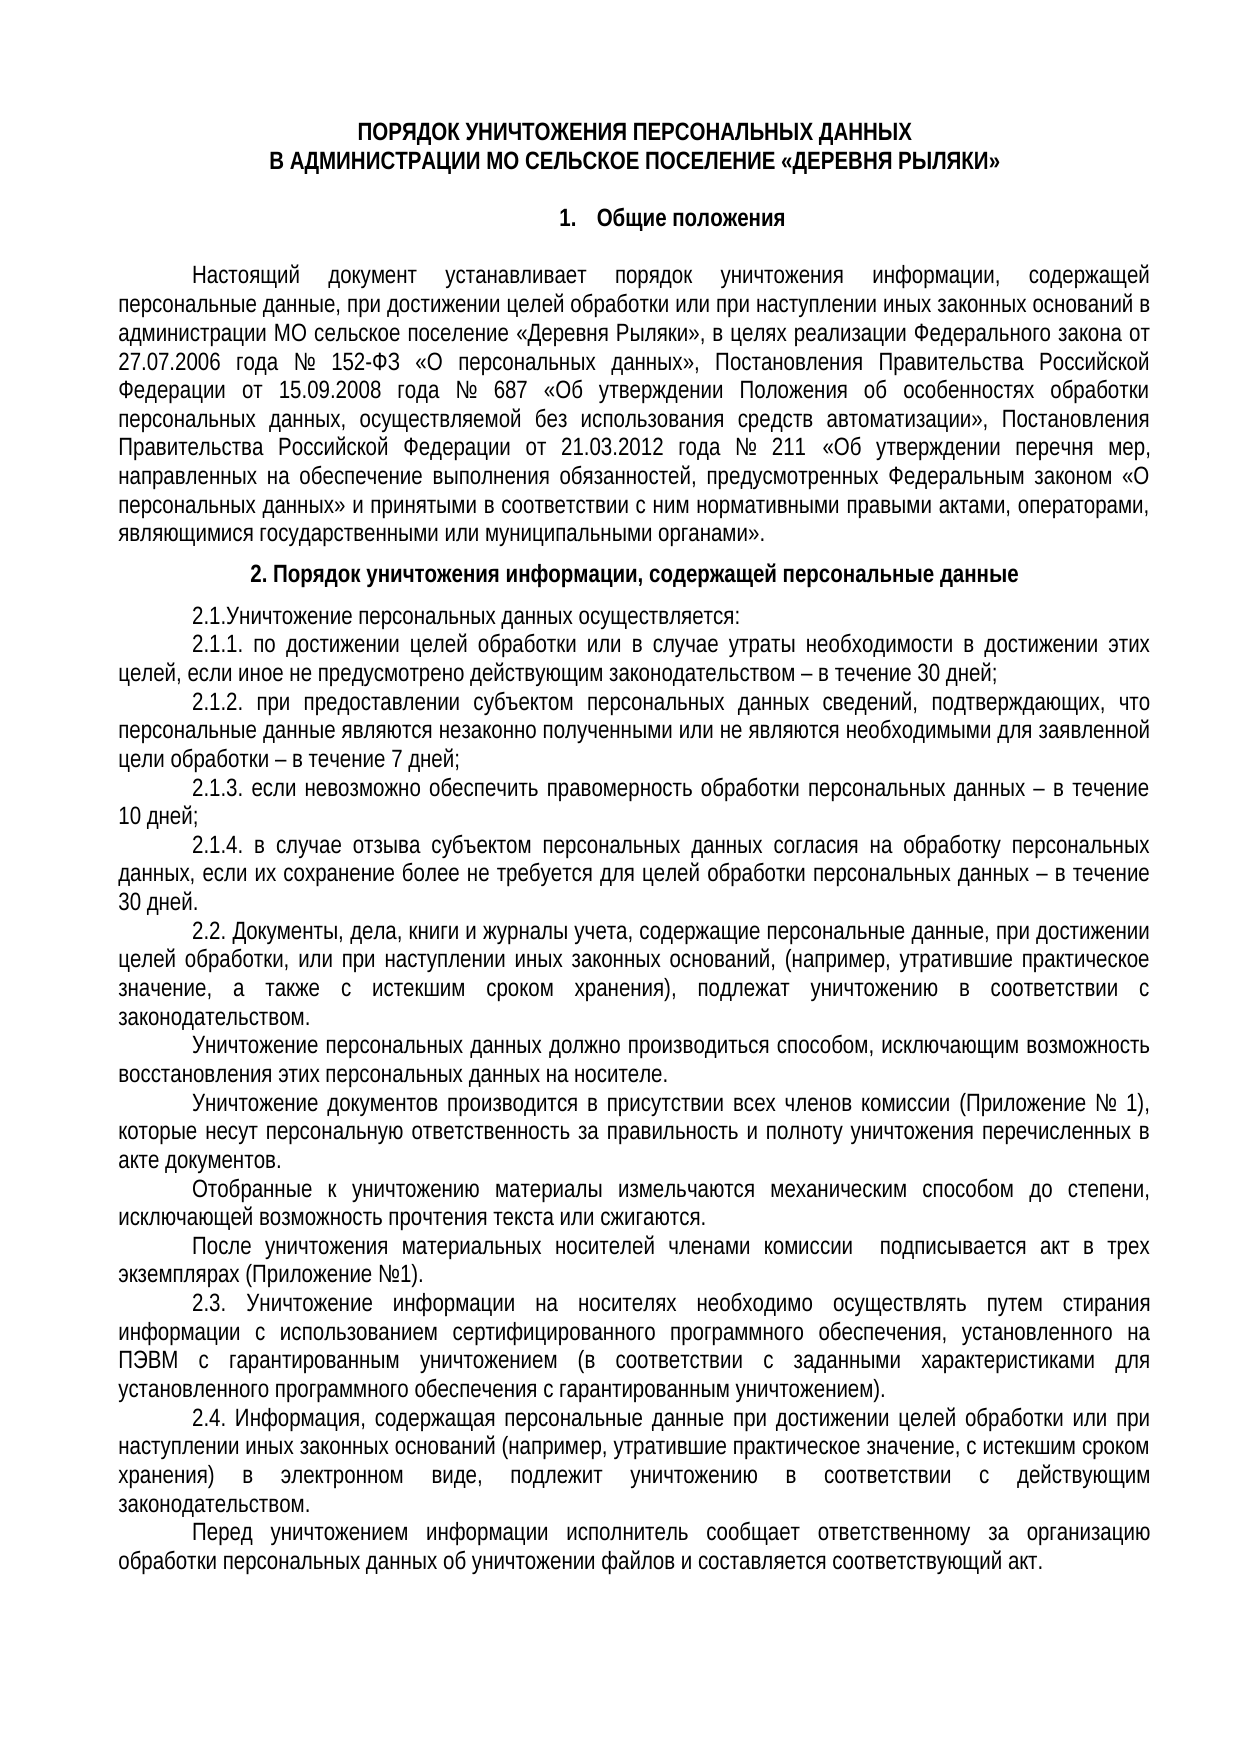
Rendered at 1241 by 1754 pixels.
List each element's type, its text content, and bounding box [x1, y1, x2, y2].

text 2.1.1. по достижении целей обработки или в случае утраты необходимости в достижении этих целей, если иное не предусмотрено действующим законодательством – в течение 30 дней; [118, 629, 1152, 687]
text 2.3. Уничтожение информации на носителях необходимо осуществлять путем стирания информации с использованием сертифицированного программного обеспечения, установленного на ПЭВМ с гарантированным уничтожением (в соответствии с заданными характеристиками для установленного программного обеспечения с гарантированным уничтожением). [118, 1288, 1152, 1403]
list Общие положения [193, 203, 1152, 232]
text Уничтожение документов производится в присутствии всех членов комиссии (Приложение № 1), которые несут персональную ответственность за правильность и полноту уничтожения перечисленных в акте документов. [118, 1088, 1152, 1173]
text Настоящий документ устанавливает порядок уничтожения информации, содержащей персональные данные, при достижении целей обработки или при наступлении иных законных оснований в администрации МО сельское поселение «Деревня Рыляки», в целях реализации Федерального закона от 27.07.2006 года № 152-ФЗ «О персональных данных», Постановления Правительства Российской Федерации от 15.09.2008 года № 687 «Об утверждении Положения об особенностях обработки персональных данных, осуществляемой без использования средств автоматизации», Постановления Правительства Российской Федерации от 21.03.2012 года № 211 «Об утверждении перечня мер, направленных на обеспечение выполнения обязанностей, предусмотренных Федеральным законом «О персональных данных» и принятыми в соответствии с ним нормативными правыми актами, операторами, являющимися государственными или муниципальными органами». [118, 261, 1152, 547]
text После уничтожения материальных носителей членами комиссии подписывается акт в трех экземплярах (Приложение №1). [118, 1231, 1152, 1288]
text Отобранные к уничтожению материалы измельчаются механическим способом до степени, исключающей возможность прочтения текста или сжигаются. [118, 1173, 1152, 1231]
text 2.2. Документы, дела, книги и журналы учета, содержащие персональные данные, при достижении целей обработки, или при наступлении иных законных оснований, (например, утратившие практическое значение, а также с истекшим сроком хранения), подлежат уничтожению в соответствии с законодательством. [118, 916, 1152, 1030]
text ПОРЯДОК УНИЧТОЖЕНИЯ ПЕРСОНАЛЬНЫХ ДАННЫХ [118, 117, 1152, 146]
text В АДМИНИСТРАЦИИ МО СЕЛЬСКОЕ ПОСЕЛЕНИЕ «ДЕРЕВНЯ РЫЛЯКИ» [118, 146, 1152, 174]
text 2.1.2. при предоставлении субъектом персональных данных сведений, подтверждающих, что персональные данные являются незаконно полученными или не являются необходимыми для заявленной цели обработки – в течение 7 дней; [118, 687, 1152, 772]
text Перед уничтожением информации исполнитель сообщает ответственному за организацию обработки персональных данных об уничтожении файлов и составляется соответствующий акт. [118, 1517, 1152, 1574]
text Уничтожение персональных данных должно производиться способом, исключающим возможность восстановления этих персональных данных на носителе. [118, 1030, 1152, 1088]
text 2.1.3. если невозможно обеспечить правомерность обработки персональных данных – в течение 10 дней; [118, 772, 1152, 830]
text 2.4. Информация, содержащая персональные данные при достижении целей обработки или при наступлении иных законных оснований (например, утратившие практическое значение, с истекшим сроком хранения) в электронном виде, подлежит уничтожению в соответствии с действующим законодательством. [118, 1403, 1152, 1517]
text 2.1.4. в случае отзыва субъектом персональных данных согласия на обработку персональных данных, если их сохранение более не требуется для целей обработки персональных данных – в течение 30 дней. [118, 830, 1152, 916]
text 2.1.Уничтожение персональных данных осуществляется: [118, 601, 1152, 629]
text 2. Порядок уничтожения информации, содержащей персональные данные [118, 559, 1152, 588]
